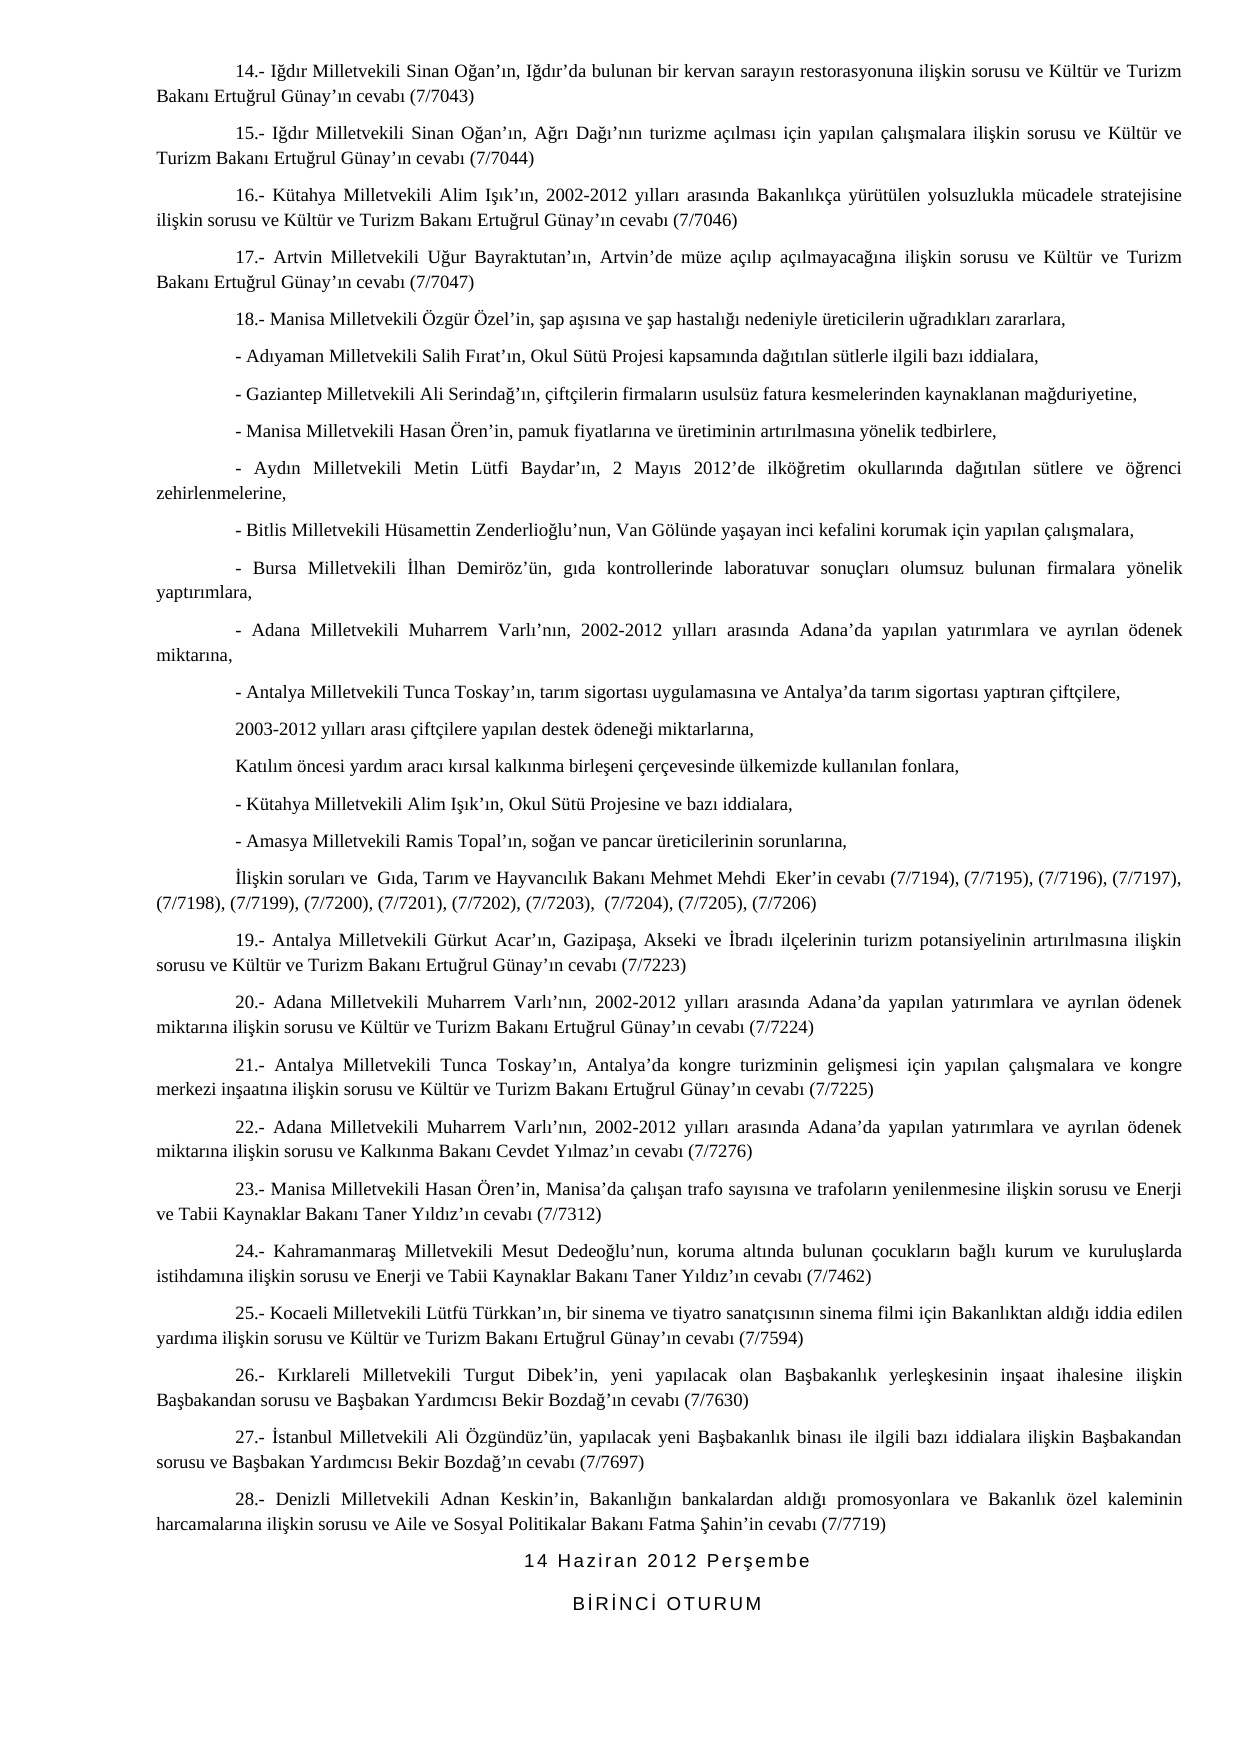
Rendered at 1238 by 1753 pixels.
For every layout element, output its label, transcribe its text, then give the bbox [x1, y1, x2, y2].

text 16.- Kütahya Milletvekili Alim Işık’ın, 2002-2012 yılları arasında Bakanlıkça yürütülen yolsuzlukla mücadele stratejisine ilişkin sorusu ve Kültür ve Turizm Bakanı Ertuğrul Günay’ın cevabı (7/7046) [156, 184, 1184, 230]
text - Bitlis Milletvekili Hüsamettin Zenderlioğlu’nun, Van Gölünde yaşayan inci kefalini korumak için yapılan çalışmalara, [156, 519, 1184, 541]
text 18.- Manisa Milletvekili Özgür Özel’in, şap aşısına ve şap hastalığı nedeniyle üreticilerin uğradıkları zararlara, [156, 308, 1184, 329]
text 25.- Kocaeli Milletvekili Lütfü Türkkan’ın, bir sinema ve tiyatro sanatçısının sinema filmi için Bakanlıktan aldığı iddia edilen yardıma ilişkin sorusu ve Kültür ve Turizm Bakanı Ertuğrul Günay’ın cevabı (7/7594) [156, 1302, 1184, 1348]
text 14.- Iğdır Milletvekili Sinan Oğan’ın, Iğdır’da bulunan bir kervan sarayın restorasyonuna ilişkin sorusu ve Kültür ve Turizm Bakanı Ertuğrul Günay’ın cevabı (7/7043) [156, 60, 1184, 106]
text 15.- Iğdır Milletvekili Sinan Oğan’ın, Ağrı Dağı’nın turizme açılması için yapılan çalışmalara ilişkin sorusu ve Kültür ve Turizm Bakanı Ertuğrul Günay’ın cevabı (7/7044) [156, 122, 1184, 168]
text - Bursa Milletvekili İlhan Demiröz’ün, gıda kontrollerinde laboratuvar sonuçları olumsuz bulunan firmalara yönelik yaptırımlara, [156, 557, 1184, 603]
text - Adıyaman Milletvekili Salih Fırat’ın, Okul Sütü Projesi kapsamında dağıtılan sütlerle ilgili bazı iddialara, [156, 345, 1184, 367]
text 22.- Adana Milletvekili Muharrem Varlı’nın, 2002-2012 yılları arasında Adana’da yapılan yatırımlara ve ayrılan ödenek miktarına ilişkin sorusu ve Kalkınma Bakanı Cevdet Yılmaz’ın cevabı (7/7276) [156, 1116, 1184, 1162]
text 19.- Antalya Milletvekili Gürkut Acar’ın, Gazipaşa, Akseki ve İbradı ilçelerinin turizm potansiyelinin artırılmasına ilişkin sorusu ve Kültür ve Turizm Bakanı Ertuğrul Günay’ın cevabı (7/7223) [156, 929, 1184, 976]
text 26.- Kırklareli Milletvekili Turgut Dibek’in, yeni yapılacak olan Başbakanlık yerleşkesinin inşaat ihalesine ilişkin Başbakandan sorusu ve Başbakan Yardımcısı Bekir Bozdağ’ın cevabı (7/7630) [156, 1364, 1184, 1410]
text 23.- Manisa Milletvekili Hasan Ören’in, Manisa’da çalışan trafo sayısına ve trafoların yenilenmesine ilişkin sorusu ve Enerji ve Tabii Kaynaklar Bakanı Taner Yıldız’ın cevabı (7/7312) [156, 1178, 1184, 1224]
text - Manisa Milletvekili Hasan Ören’in, pamuk fiyatlarına ve üretiminin artırılmasına yönelik tedbirlere, [156, 420, 1184, 441]
text 27.- İstanbul Milletvekili Ali Özgündüz’ün, yapılacak yeni Başbakanlık binası ile ilgili bazı iddialara ilişkin Başbakandan sorusu ve Başbakan Yardımcısı Bekir Bozdağ’ın cevabı (7/7697) [156, 1426, 1184, 1472]
text - Amasya Milletvekili Ramis Topal’ın, soğan ve pancar üreticilerinin sorunlarına, [156, 830, 1184, 851]
text 14 Haziran 2012 Perşembe [148, 1550, 1186, 1572]
text Katılım öncesi yardım aracı kırsal kalkınma birleşeni çerçevesinde ülkemizde kullanılan fonlara, [156, 755, 1184, 777]
text 28.- Denizli Milletvekili Adnan Keskin’in, Bakanlığın bankalardan aldığı promosyonlara ve Bakanlık özel kaleminin harcamalarına ilişkin sorusu ve Aile ve Sosyal Politikalar Bakanı Fatma Şahin’in cevabı (7/7719) [156, 1488, 1184, 1534]
text 21.- Antalya Milletvekili Tunca Toskay’ın, Antalya’da kongre turizminin gelişmesi için yapılan çalışmalara ve kongre merkezi inşaatına ilişkin sorusu ve Kültür ve Turizm Bakanı Ertuğrul Günay’ın cevabı (7/7225) [156, 1053, 1184, 1100]
text - Aydın Milletvekili Metin Lütfi Baydar’ın, 2 Mayıs 2012’de ilköğretim okullarında dağıtılan sütlere ve öğrenci zehirlenmelerine, [156, 457, 1184, 503]
text - Gaziantep Milletvekili Ali Serindağ’ın, çiftçilerin firmaların usulsüz fatura kesmelerinden kaynaklanan mağduriyetine, [156, 383, 1184, 404]
text 20.- Adana Milletvekili Muharrem Varlı’nın, 2002-2012 yılları arasında Adana’da yapılan yatırımlara ve ayrılan ödenek miktarına ilişkin sorusu ve Kültür ve Turizm Bakanı Ertuğrul Günay’ın cevabı (7/7224) [156, 991, 1184, 1038]
text İlişkin soruları ve Gıda, Tarım ve Hayvancılık Bakanı Mehmet Mehdi Eker’in cevabı (7/7194), (7/7195), (7/7196), (7/7197), (7/7198), (7/7199), (7/7200), (7/7201), (7/7202), (7/7203), (7/7204), (7/7205), (7/7206) [156, 867, 1184, 913]
text BİRİNCİ OTURUM [148, 1592, 1186, 1614]
text - Kütahya Milletvekili Alim Işık’ın, Okul Sütü Projesine ve bazı iddialara, [156, 793, 1184, 814]
text 17.- Artvin Milletvekili Uğur Bayraktutan’ın, Artvin’de müze açılıp açılmayacağına ilişkin sorusu ve Kültür ve Turizm Bakanı Ertuğrul Günay’ın cevabı (7/7047) [156, 246, 1184, 292]
text - Antalya Milletvekili Tunca Toskay’ın, tarım sigortası uygulamasına ve Antalya’da tarım sigortası yaptıran çiftçilere, [156, 681, 1184, 702]
text 24.- Kahramanmaraş Milletvekili Mesut Dedeoğlu’nun, koruma altında bulunan çocukların bağlı kurum ve kuruluşlarda istihdamına ilişkin sorusu ve Enerji ve Tabii Kaynaklar Bakanı Taner Yıldız’ın cevabı (7/7462) [156, 1240, 1184, 1286]
text 2003-2012 yılları arası çiftçilere yapılan destek ödeneği miktarlarına, [156, 718, 1184, 739]
text - Adana Milletvekili Muharrem Varlı’nın, 2002-2012 yılları arasında Adana’da yapılan yatırımlara ve ayrılan ödenek miktarına, [156, 619, 1184, 665]
